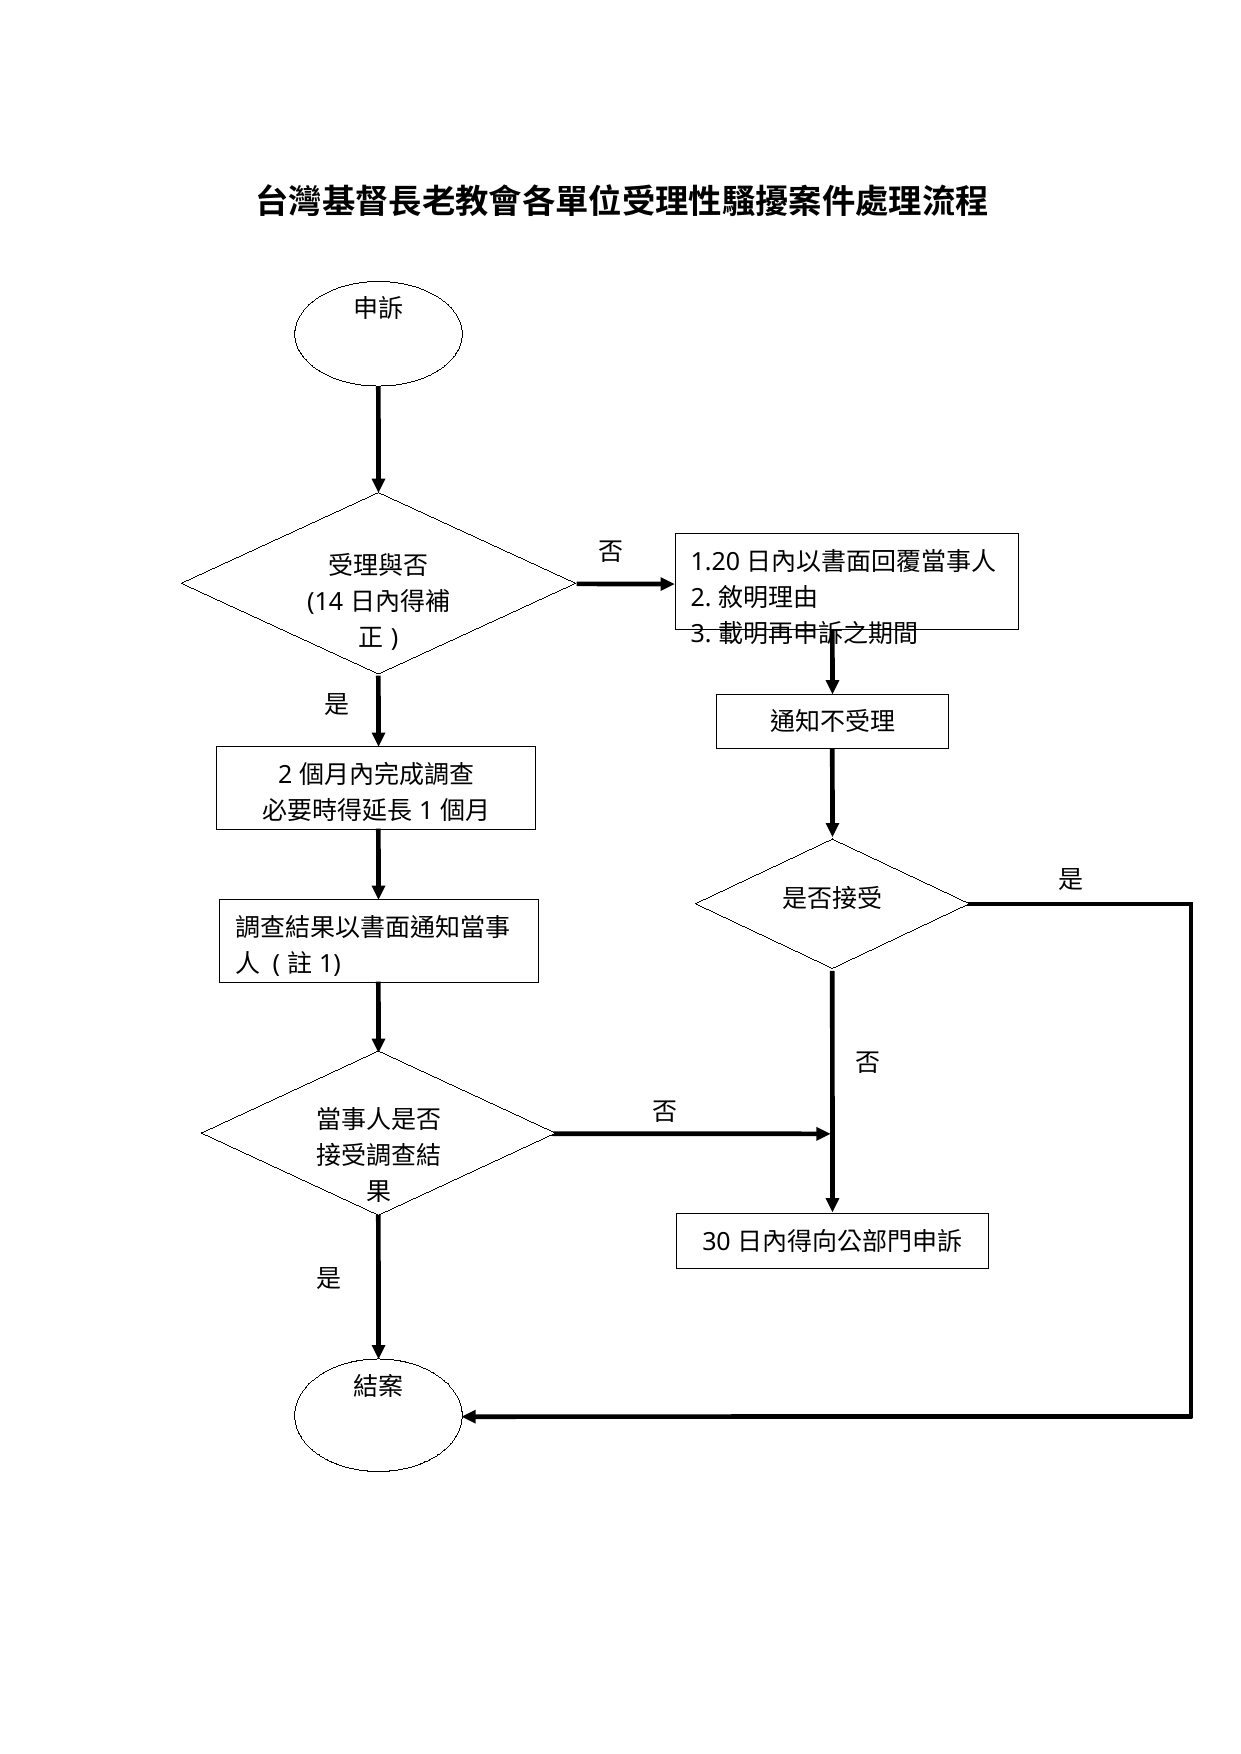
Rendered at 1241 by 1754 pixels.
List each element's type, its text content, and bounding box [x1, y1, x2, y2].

text 台灣基督長老教會各單位受理性騷擾案件處理流程 [211, 162, 1033, 237]
